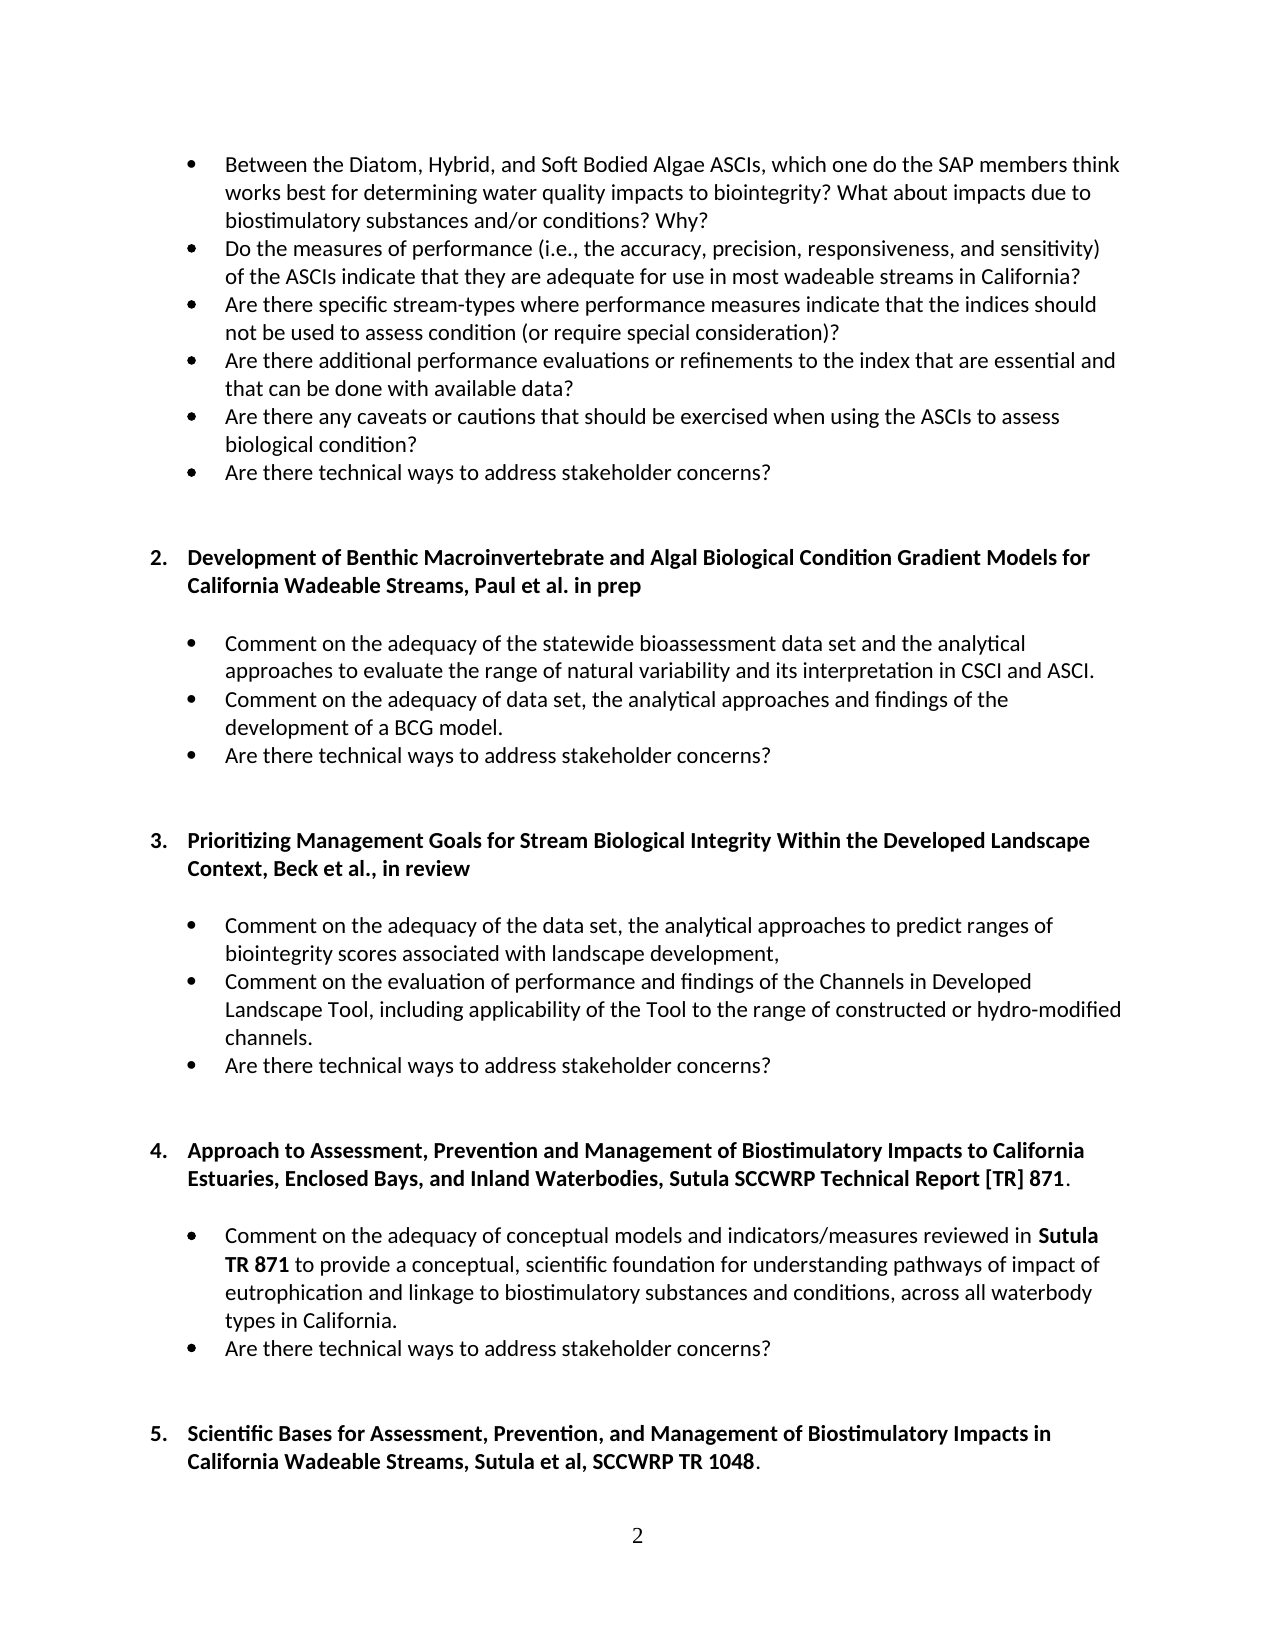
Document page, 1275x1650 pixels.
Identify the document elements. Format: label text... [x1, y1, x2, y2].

list Prioritizing Management Goals for Stream Biological Integrity Within the Developed Landscape Context, Beck et al., in review [150, 826, 1125, 882]
list Comment on the adequacy of data set, the analytical approaches and findings of the development of a BCG model. [187, 685, 1125, 741]
list Approach to Assessment, Prevention and Management of Biostimulatory Impacts to California Estuaries, Enclosed Bays, and Inland Waterbodies, Sutula SCCWRP Technical Report [TR] 871. [150, 1136, 1125, 1192]
list Are there specific stream-types where performance measures indicate that the indices should not be used to assess condition (or require special consideration)? [187, 290, 1125, 346]
list Are there technical ways to address stakeholder concerns? [187, 458, 1125, 486]
list Comment on the adequacy of the statewide bioassessment data set and the analytical approaches to evaluate the range of natural variability and its interpretation in CSCI and ASCI. [187, 629, 1125, 685]
list Development of Benthic Macroinvertebrate and Algal Biological Condition Gradient Models for California Wadeable Streams, Paul et al. in prep [150, 543, 1125, 599]
list Comment on the adequacy of conceptual models and indicators/measures reviewed in Sutula TR 871 to provide a conceptual, scientific foundation for understanding pathways of impact of eutrophication and linkage to biostimulatory substances and conditions, across all waterbody types in California. [187, 1222, 1125, 1334]
list Do the measures of performance (i.e., the accuracy, precision, responsiveness, and sensitivity) of the ASCIs indicate that they are adequate for use in most wadeable streams in California? [187, 234, 1125, 290]
list Comment on the adequacy of the data set, the analytical approaches to predict ranges of biointegrity scores associated with landscape development, [187, 911, 1125, 967]
list Are there technical ways to address stakeholder concerns? [187, 741, 1125, 769]
list Are there any caveats or cautions that should be exercised when using the ASCIs to assess biological condition? [187, 402, 1125, 458]
list Scientific Bases for Assessment, Prevention, and Management of Biostimulatory Impacts in California Wadeable Streams, Sutula et al, SCCWRP TR 1048. [150, 1419, 1125, 1475]
list Are there technical ways to address stakeholder concerns? [187, 1051, 1125, 1079]
list Between the Diatom, Hybrid, and Soft Bodied Algae ASCIs, which one do the SAP members think works best for determining water quality impacts to biointegrity? What about impacts due to biostimulatory substances and/or conditions? Why? [187, 150, 1125, 234]
list Comment on the evaluation of performance and findings of the Channels in Developed Landscape Tool, including applicability of the Tool to the range of constructed or hydro-modified channels. [187, 967, 1125, 1051]
list Are there technical ways to address stakeholder concerns? [187, 1334, 1125, 1362]
list Are there additional performance evaluations or refinements to the index that are essential and that can be done with available data? [187, 346, 1125, 402]
